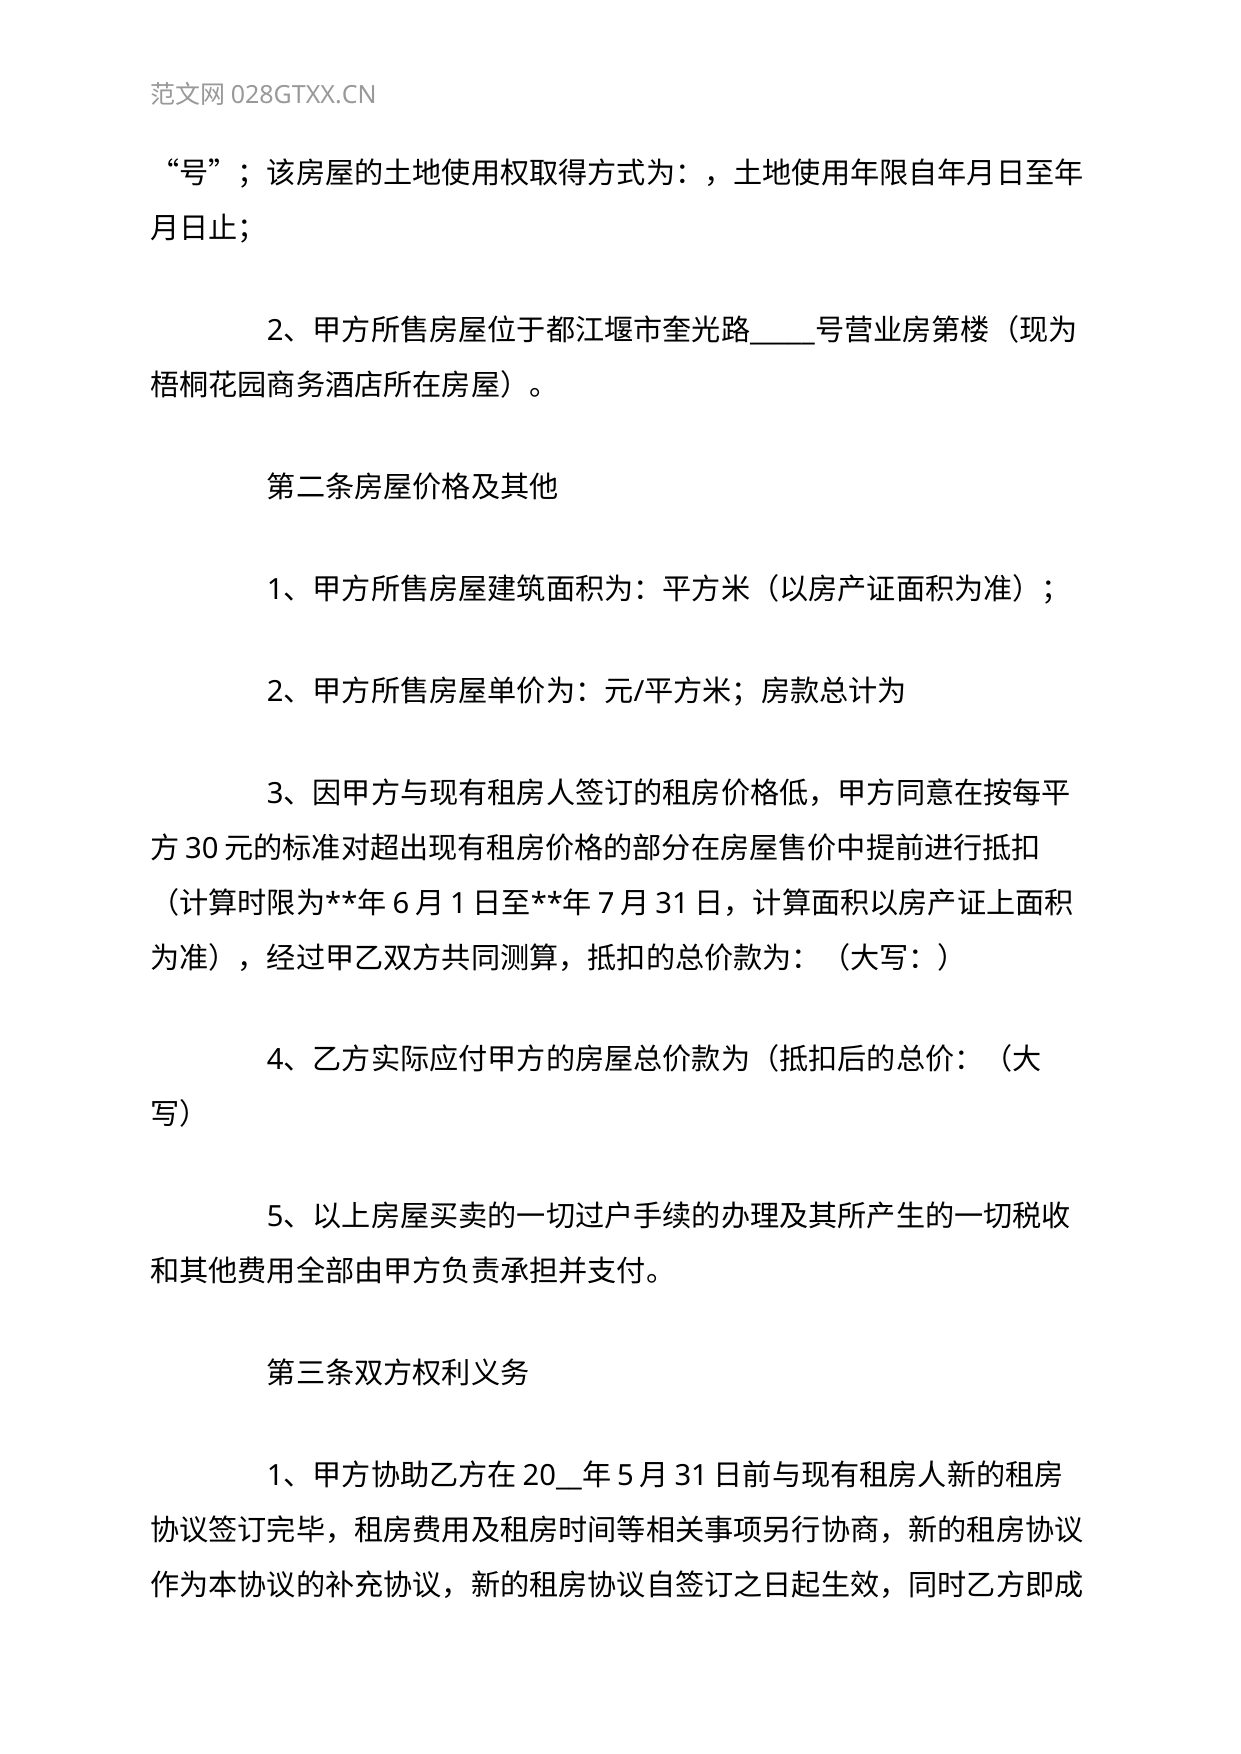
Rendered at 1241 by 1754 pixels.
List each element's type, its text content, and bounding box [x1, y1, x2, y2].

text 4、乙方实际应付甲方的房屋总价款为（抵扣后的总价：（大写） [150, 1036, 1090, 1133]
text 第三条双方权利义务 [150, 1349, 1090, 1392]
text 第二条房屋价格及其他 [150, 463, 1090, 506]
text 1、甲方所售房屋建筑面积为：平方米（以房产证面积为准）； [150, 565, 1090, 608]
text 2、甲方所售房屋位于都江堰市奎光路_____号营业房第楼（现为梧桐花园商务酒店所在房屋）。 [150, 307, 1090, 404]
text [150, 150, 1090, 247]
text 2、甲方所售房屋单价为：元/平方米；房款总计为 [150, 667, 1090, 709]
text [150, 1451, 1090, 1603]
text 5、以上房屋买卖的一切过户手续的办理及其所产生的一切税收和其他费用全部由甲方负责承担并支付。 [150, 1193, 1090, 1290]
text 3、因甲方与现有租房人签订的租房价格低，甲方同意在按每平方30元的标准对超出现有租房价格的部分在房屋售价中提前进行抵扣（计算时限为**年6月1日至**年7月31日，计算面积以房产证上面积为准），经过甲乙双方共同测算，抵扣的总价款为：（大写：） [150, 769, 1090, 976]
